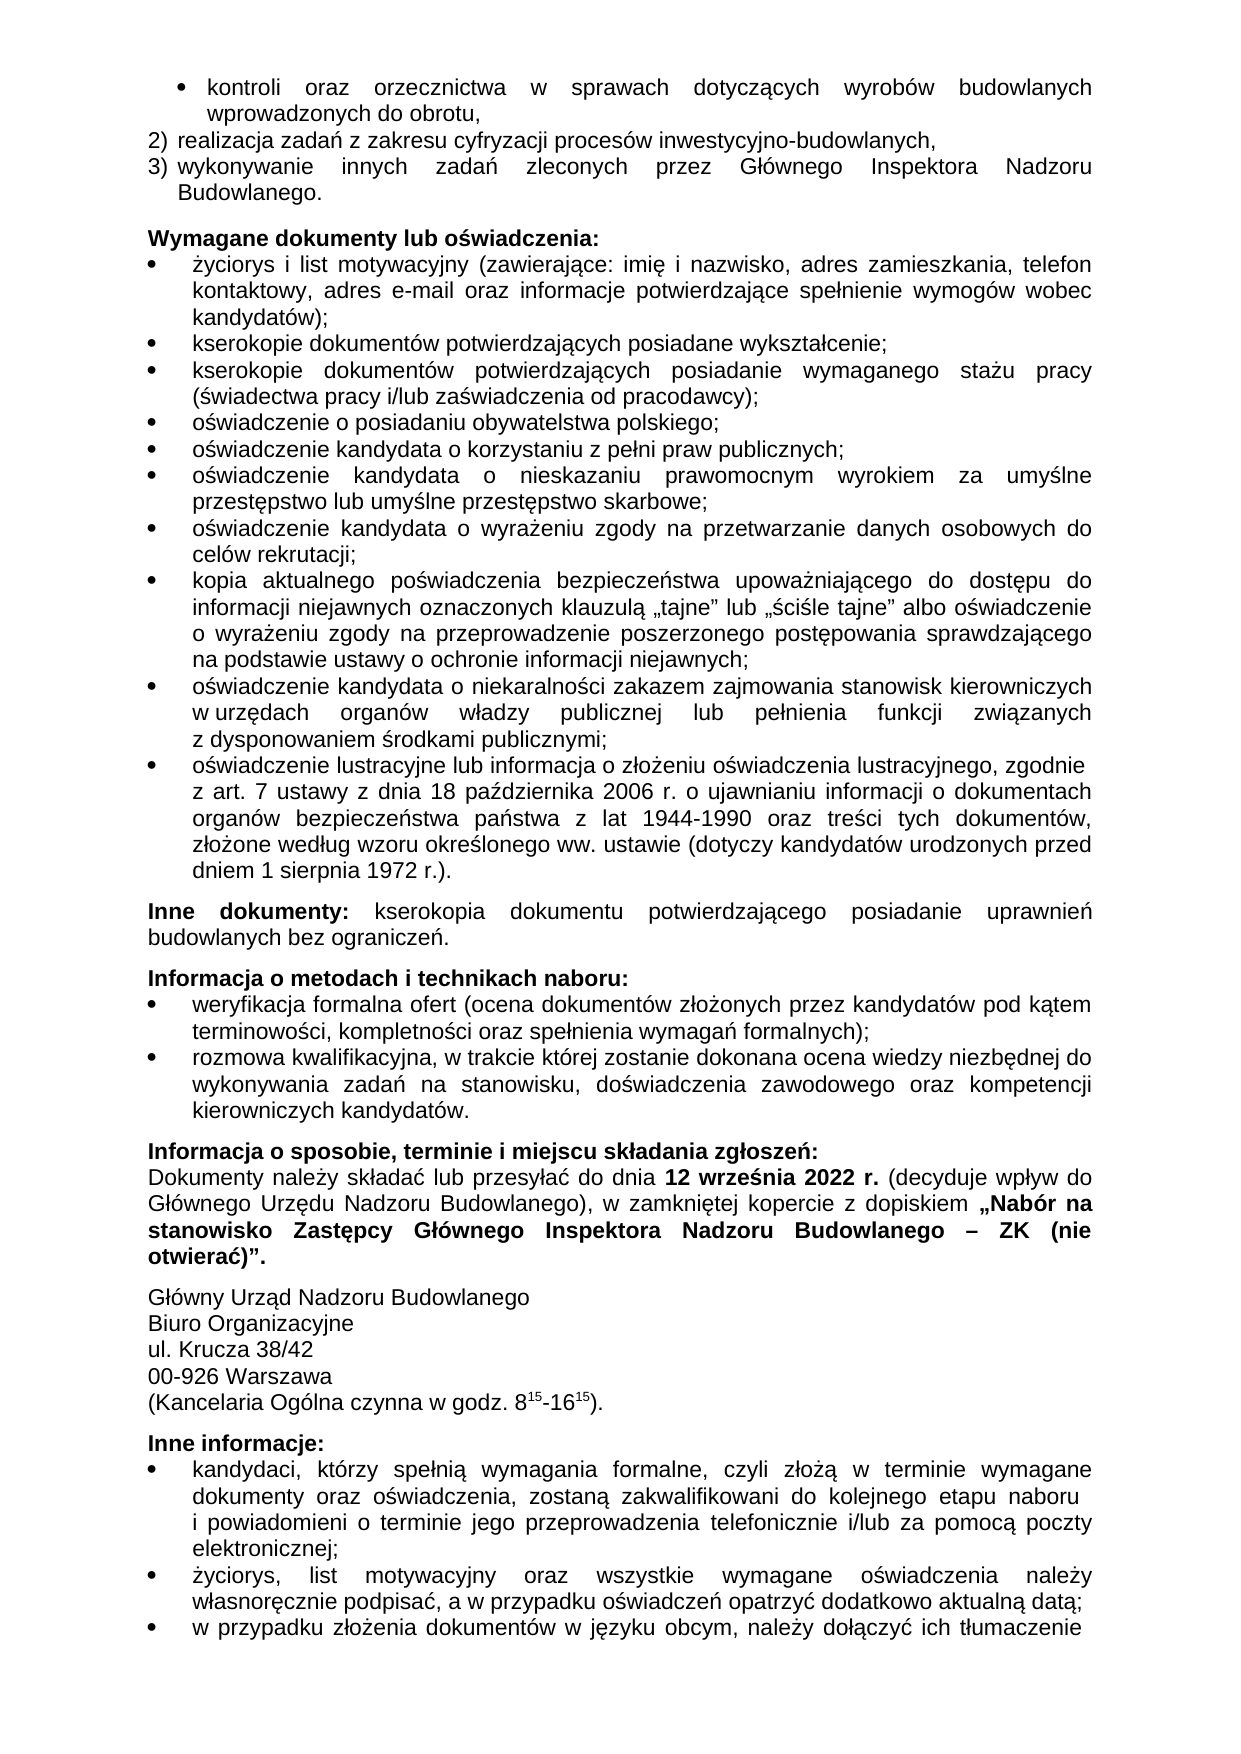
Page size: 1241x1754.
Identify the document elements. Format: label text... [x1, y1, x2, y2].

text Informacja o metodach i technikach naboru: [148, 965, 1092, 991]
list życiorys, list motywacyjny oraz wszystkie wymagane oświadczenia należy własnoręcznie podpisać, a w przypadku oświadczeń opatrzyć dodatkowo aktualną datą; [148, 1562, 1092, 1614]
list oświadczenie kandydata o niekaralności zakazem zajmowania stanowisk kierowniczych w urzędach organów władzy publicznej lub pełnienia funkcji związanych z dysponowaniem środkami publicznymi; [148, 673, 1092, 752]
list oświadczenie o posiadaniu obywatelstwa polskiego; [148, 409, 1092, 436]
text Biuro Organizacyjne [148, 1310, 1092, 1336]
list oświadczenie kandydata o korzystaniu z pełni praw publicznych; [148, 436, 1092, 462]
list kandydaci, którzy spełnią wymagania formalne, czyli złożą w terminie wymagane dokumenty oraz oświadczenia, zostaną zakwalifikowani do kolejnego etapu naboru i powiadomieni o terminie jego przeprowadzenia telefonicznie i/lub za pomocą poczty elektronicznej; [148, 1456, 1092, 1562]
text Inne informacje: [148, 1430, 1092, 1456]
list życiorys i list motywacyjny (zawierające: imię i nazwisko, adres zamieszkania, telefon kontaktowy, adres e-mail oraz informacje potwierdzające spełnienie wymogów wobec kandydatów); [148, 251, 1092, 330]
list oświadczenie lustracyjne lub informacja o złożeniu oświadczenia lustracyjnego, zgodnie z art. 7 ustawy z dnia 18 października 2006 r. o ujawnianiu informacji o dokumentach organów bezpieczeństwa państwa z lat 1944-1990 oraz treści tych dokumentów, złożone według wzoru określonego ww. ustawie (dotyczy kandydatów urodzonych przed dniem 1 sierpnia 1972 r.). [148, 752, 1092, 884]
list realizacja zadań z zakresu cyfryzacji procesów inwestycyjno-budowlanych, [148, 127, 1092, 153]
list oświadczenie kandydata o wyrażeniu zgody na przetwarzanie danych osobowych do celów rekrutacji; [148, 515, 1092, 567]
text ul. Krucza 38/42 [148, 1336, 1092, 1363]
text 00-926 Warszawa [148, 1363, 1092, 1389]
list kserokopie dokumentów potwierdzających posiadane wykształcenie; [148, 330, 1092, 357]
list kontroli oraz orzecznictwa w sprawach dotyczących wyrobów budowlanych wprowadzonych do obrotu, [177, 74, 1092, 127]
text Inne dokumenty: kserokopia dokumentu potwierdzającego posiadanie uprawnień budowlanych bez ograniczeń. [148, 898, 1092, 951]
text Dokumenty należy składać lub przesyłać do dnia 12 września 2022 r. (decyduje wpływ do Głównego Urzędu Nadzoru Budowlanego), w zamkniętej kopercie z dopiskiem „Nabór na stanowisko Zastępcy Głównego Inspektora Nadzoru Budowlanego – ZK (nie otwierać)”. [148, 1164, 1092, 1269]
list kserokopie dokumentów potwierdzających posiadanie wymaganego stażu pracy (świadectwa pracy i/lub zaświadczenia od pracodawcy); [148, 357, 1092, 409]
text (Kancelaria Ogólna czynna w godz. 815-1615). [148, 1389, 1092, 1416]
list oświadczenie kandydata o nieskazaniu prawomocnym wyrokiem za umyślne przestępstwo lub umyślne przestępstwo skarbowe; [148, 462, 1092, 515]
list rozmowa kwalifikacyjna, w trakcie której zostanie dokonana ocena wiedzy niezbędnej do wykonywania zadań na stanowisku, doświadczenia zawodowego oraz kompetencji kierowniczych kandydatów. [148, 1044, 1092, 1123]
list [148, 1614, 1092, 1641]
list weryfikacja formalna ofert (ocena dokumentów złożonych przez kandydatów pod kątem terminowości, kompletności oraz spełnienia wymagań formalnych); [148, 991, 1092, 1044]
text Główny Urząd Nadzoru Budowlanego [148, 1284, 1092, 1310]
text Wymagane dokumenty lub oświadczenia: [148, 225, 1092, 251]
list kopia aktualnego poświadczenia bezpieczeństwa upoważniającego do dostępu do informacji niejawnych oznaczonych klauzulą „tajne” lub „ściśle tajne” albo oświadczenie o wyrażeniu zgody na przeprowadzenie poszerzonego postępowania sprawdzającego na podstawie ustawy o ochronie informacji niejawnych; [148, 567, 1092, 673]
subtitle Informacja o sposobie, terminie i miejscu składania zgłoszeń: [148, 1138, 1092, 1164]
list wykonywanie innych zadań zleconych przez Głównego Inspektora Nadzoru Budowlanego. [148, 153, 1092, 206]
